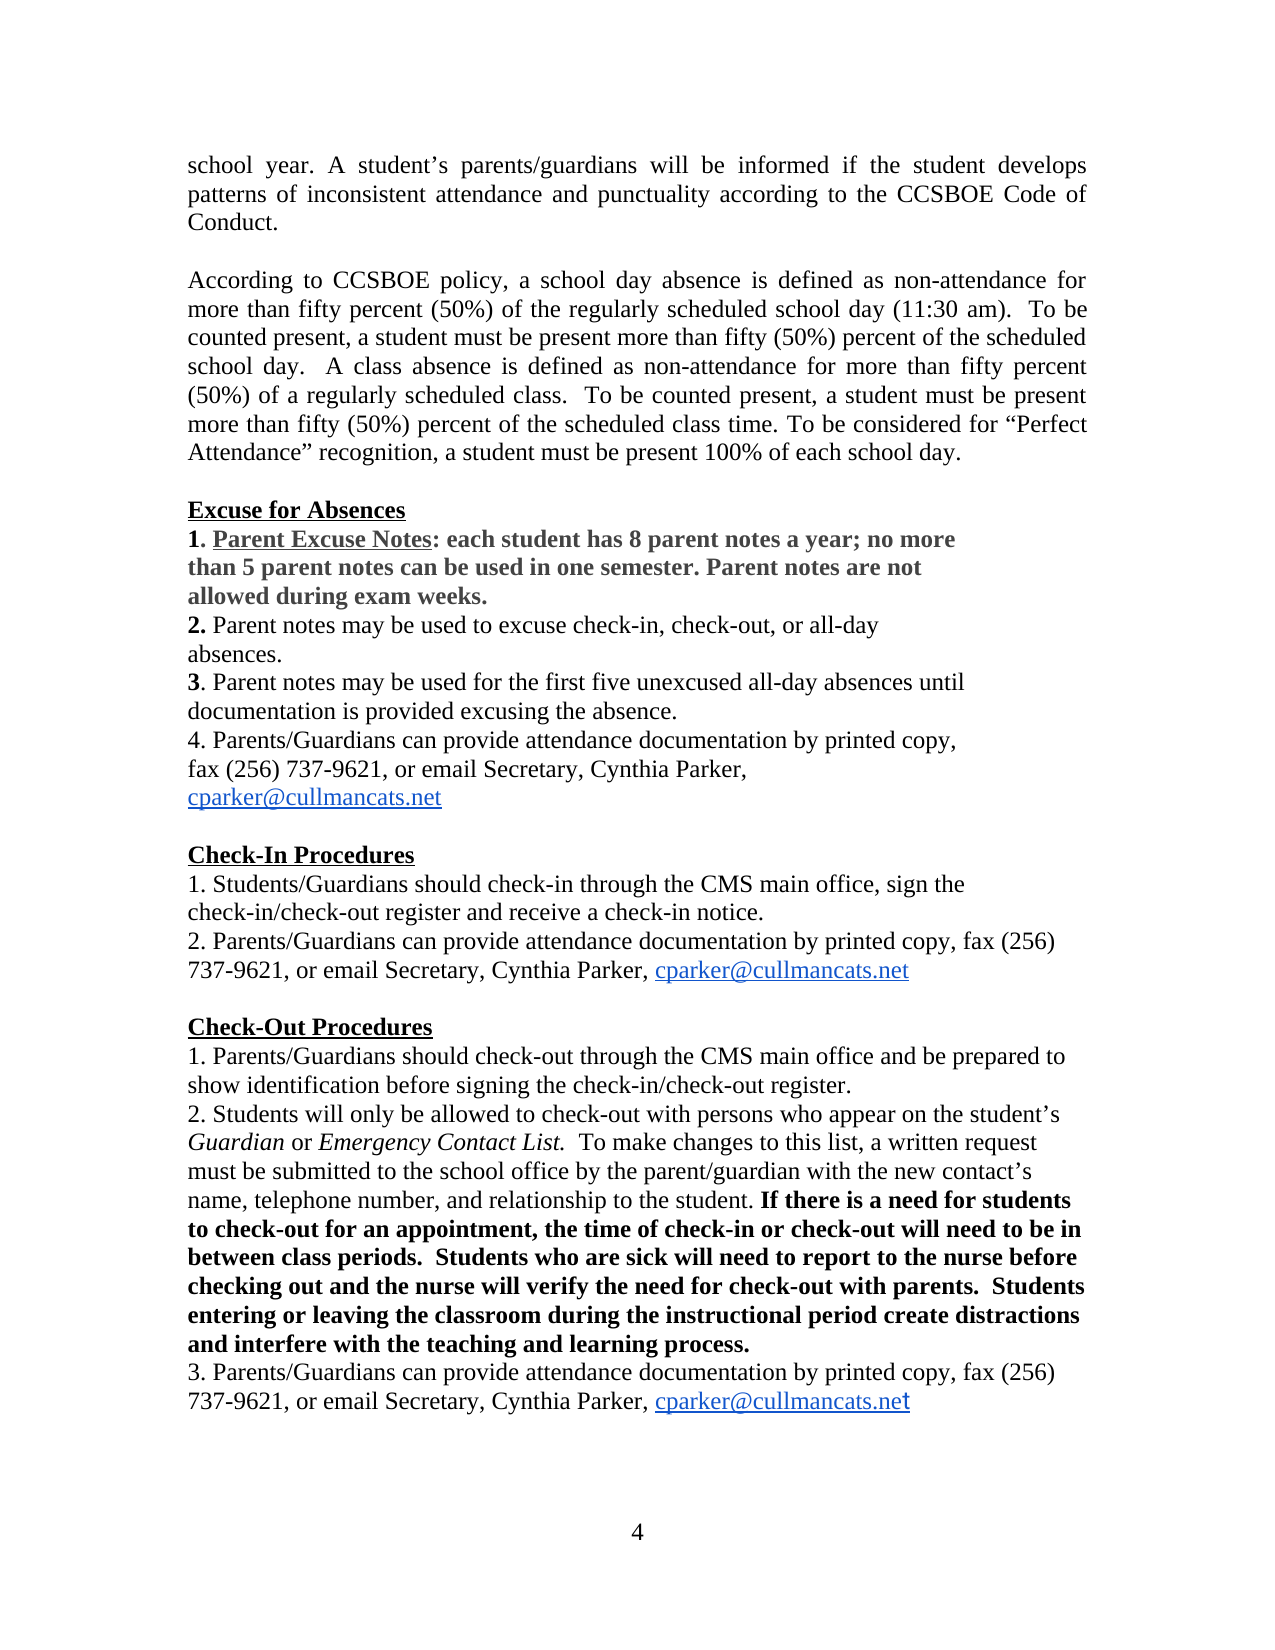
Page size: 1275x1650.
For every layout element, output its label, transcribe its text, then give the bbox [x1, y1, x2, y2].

text Excuse for Absences [187, 495, 973, 524]
text Check-Out Procedures [187, 1012, 1087, 1041]
text 2. Parents/Guardians can provide attendance documentation by printed copy, fax (256) 737-9621, or email Secretary, Cynthia Parker, cparker@cullmancats.net [187, 926, 1087, 984]
text 3. Parent notes may be used for the first five unexcused all-day absences until documentation is provided excusing the absence. [187, 667, 973, 725]
text 2. Students will only be allowed to check-out with persons who appear on the student’s Guardian or Emergency Contact List. To make changes to this list, a written request must be submitted to the school office by the parent/guardian with the new contact’s name, telephone number, and relationship to the student. If there is a need for students to check-out for an appointment, the time of check-in or check-out will need to be in between class periods. Students who are sick will need to report to the nurse before checking out and the nurse will verify the need for check-out with parents. Students entering or leaving the classroom during the instructional period create distractions and interfere with the teaching and learning process. [187, 1099, 1087, 1357]
text 1. Students/Guardians should check-in through the CMS main office, sign the check-in/check-out register and receive a check-in notice. [187, 869, 1087, 926]
text 1. Parent Excuse Notes: each student has 8 parent notes a year; no more than 5 parent notes can be used in one semester. Parent notes are not allowed during exam weeks. [187, 524, 973, 610]
text Check-In Procedures [187, 840, 1087, 869]
text 2. Parent notes may be used to excuse check-in, check-out, or all-day absences. [187, 610, 973, 667]
text 1. Parents/Guardians should check-out through the CMS main office and be prepared to show identification before signing the check-in/check-out register. [187, 1041, 1087, 1099]
text 4. Parents/Guardians can provide attendance documentation by printed copy, fax (256) 737-9621, or email Secretary, Cynthia Parker, cparker@cullmancats.net [187, 725, 973, 811]
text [187, 150, 1087, 236]
text 3. Parents/Guardians can provide attendance documentation by printed copy, fax (256) 737-9621, or email Secretary, Cynthia Parker, cparker@cullmancats.net [187, 1357, 1087, 1416]
text According to CCSBOE policy, a school day absence is defined as non-attendance for more than fifty percent (50%) of the regularly scheduled school day (11:30 am). To be counted present, a student must be present more than fifty (50%) percent of the scheduled school day. A class absence is defined as non-attendance for more than fifty percent (50%) of a regularly scheduled class. To be counted present, a student must be present more than fifty (50%) percent of the scheduled class time. To be considered for “Perfect Attendance” recognition, a student must be present 100% of each school day. [187, 265, 1087, 466]
